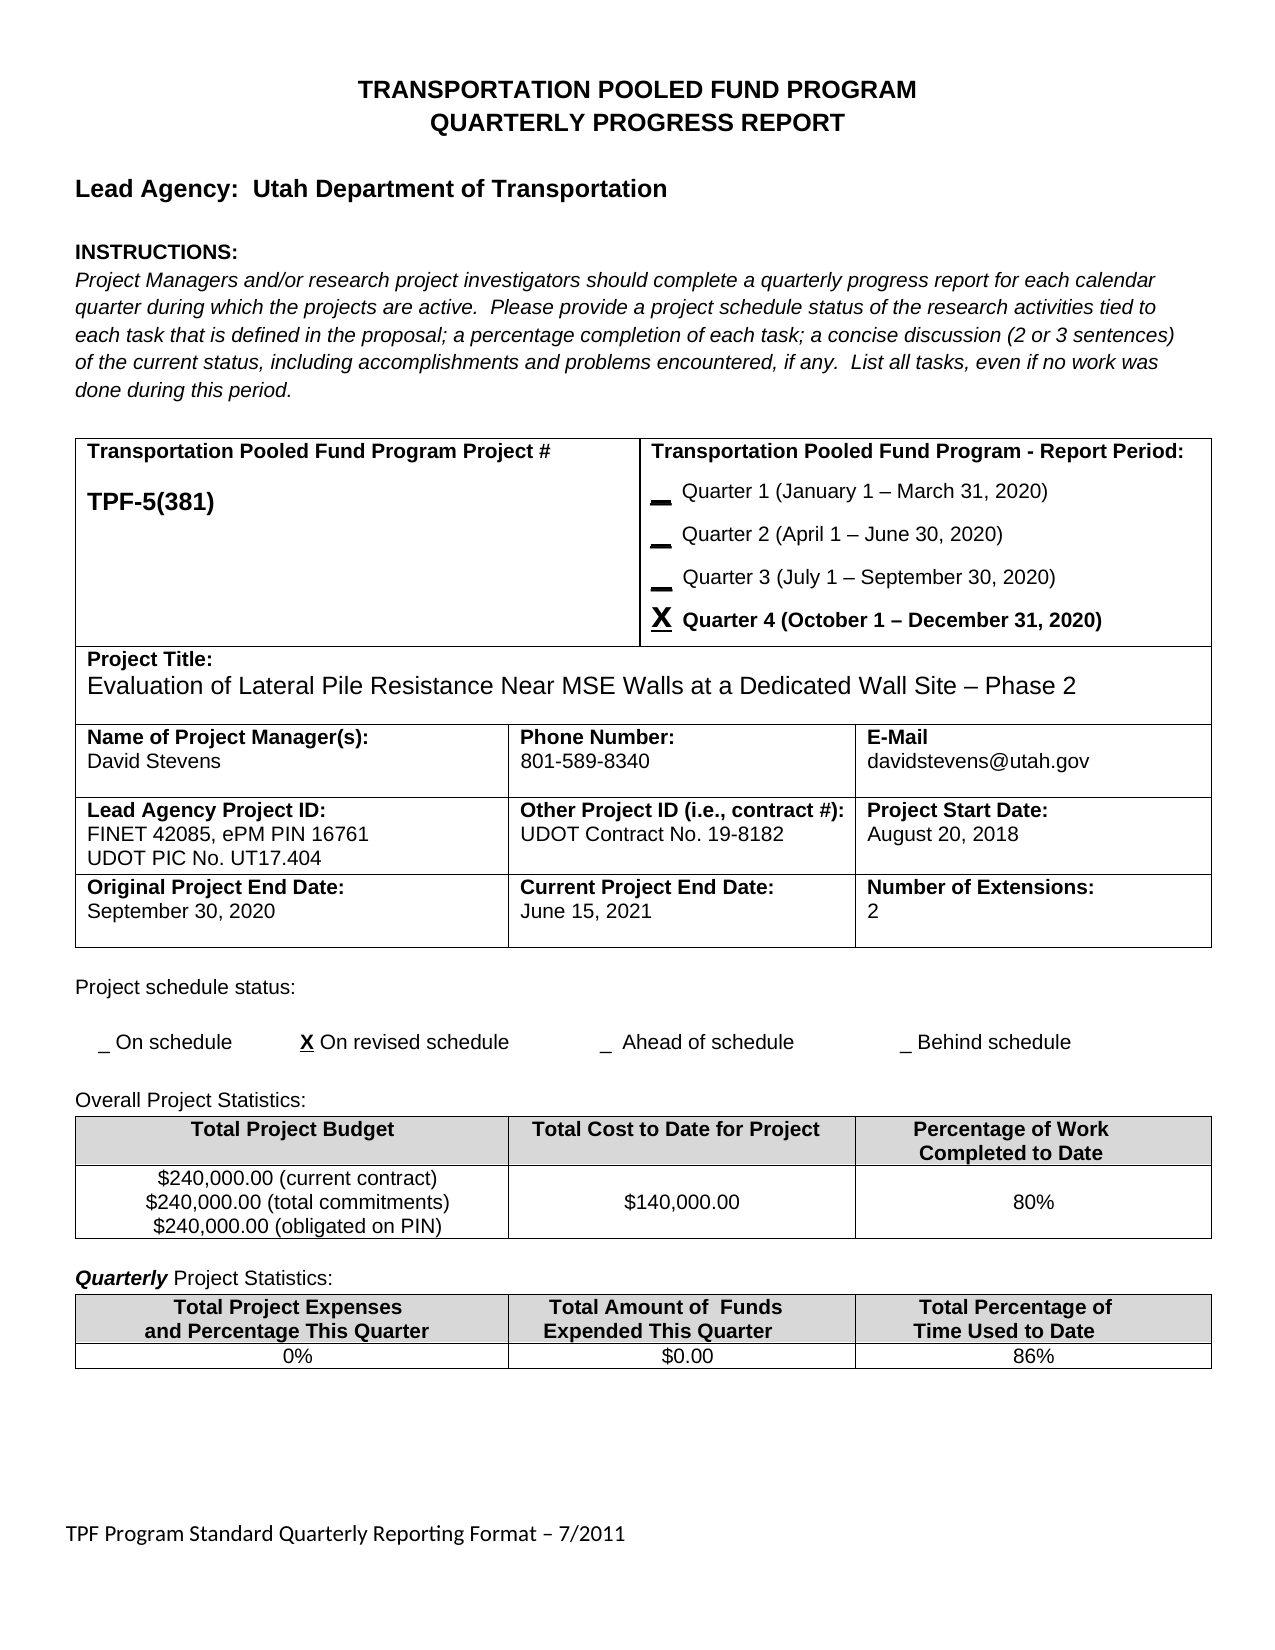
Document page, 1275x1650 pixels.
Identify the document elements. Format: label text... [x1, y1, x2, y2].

table_cell Name of Project Manager(s): David Stevens [76, 725, 508, 797]
table_header Percentage of Work Completed to Date [856, 1117, 1211, 1164]
table_header Total Amount of Funds Expended This Quarter [509, 1295, 855, 1342]
text Quarterly Project Statistics: [75, 1266, 1200, 1290]
table_cell $0.00 [509, 1344, 855, 1367]
table_header Transportation Pooled Fund Program - Report Period: _ Quarter 1 (January 1 – March 31, 2020) _ Quarter 2 (April 1 – June 30, 2020) _ Quarter 3 (July 1 – September 30, 2020) x Quarter 4 (October 1 – December 31, 2020) [641, 439, 1211, 646]
table_cell 0% [76, 1344, 508, 1367]
table_cell Project Title: Evaluation of Lateral Pile Resistance Near MSE Walls at a Dedicated Wall Site – Phase 2 [76, 647, 1211, 724]
text QUARTERLY PROGRESS REPORT [150, 108, 1125, 137]
table_header Transportation Pooled Fund Program Project # TPF-5(381) [76, 439, 639, 646]
text Project schedule status: [75, 975, 1200, 999]
table_cell $140,000.00 [509, 1166, 855, 1237]
table_cell Lead Agency Project ID: FINET 42085, ePM PIN 16761 UDOT PIC No. UT17.404 [76, 798, 508, 874]
table_cell Current Project End Date: June 15, 2021 [509, 875, 855, 947]
table_header Total Project Expenses and Percentage This Quarter [76, 1295, 508, 1342]
text Overall Project Statistics: [75, 1088, 1200, 1112]
table_cell Project Start Date: August 20, 2018 [856, 798, 1211, 874]
text Lead Agency: Utah Department of Transportation [75, 174, 1200, 203]
table_cell Phone Number: 801-589-8340 [509, 725, 855, 797]
table_header Total Percentage of Time Used to Date [856, 1295, 1211, 1342]
text Project Managers and/or research project investigators should complete a quarterly progress report for each calendar quarter during which the projects are active. Please provide a project schedule status of the research activities tied to each task that is defined in the proposal; a percentage completion of each task; a concise discussion (2 or 3 sentences) of the current status, including accomplishments and problems encountered, if any. List all tasks, even if no work was done during this period. [75, 268, 1200, 402]
table_header Total Cost to Date for Project [509, 1117, 855, 1164]
table_cell $240,000.00 (current contract) $240,000.00 (total commitments) $240,000.00 (obligated on PIN) [76, 1166, 508, 1237]
table_header Total Project Budget [76, 1117, 508, 1164]
text _ On schedule X On revised schedule _ Ahead of schedule _ Behind schedule [75, 1030, 1200, 1054]
text TRANSPORTATION POOLED FUND PROGRAM [150, 75, 1125, 104]
text INSTRUCTIONS: [75, 240, 1200, 264]
table_cell Other Project ID (i.e., contract #): UDOT Contract No. 19-8182 [509, 798, 855, 874]
table_cell 80% [856, 1166, 1211, 1237]
table_cell Number of Extensions: 2 [856, 875, 1211, 947]
table_cell 86% [856, 1344, 1211, 1367]
table_cell E-Mail davidstevens@utah.gov [856, 725, 1211, 797]
table_cell Original Project End Date: September 30, 2020 [76, 875, 508, 947]
